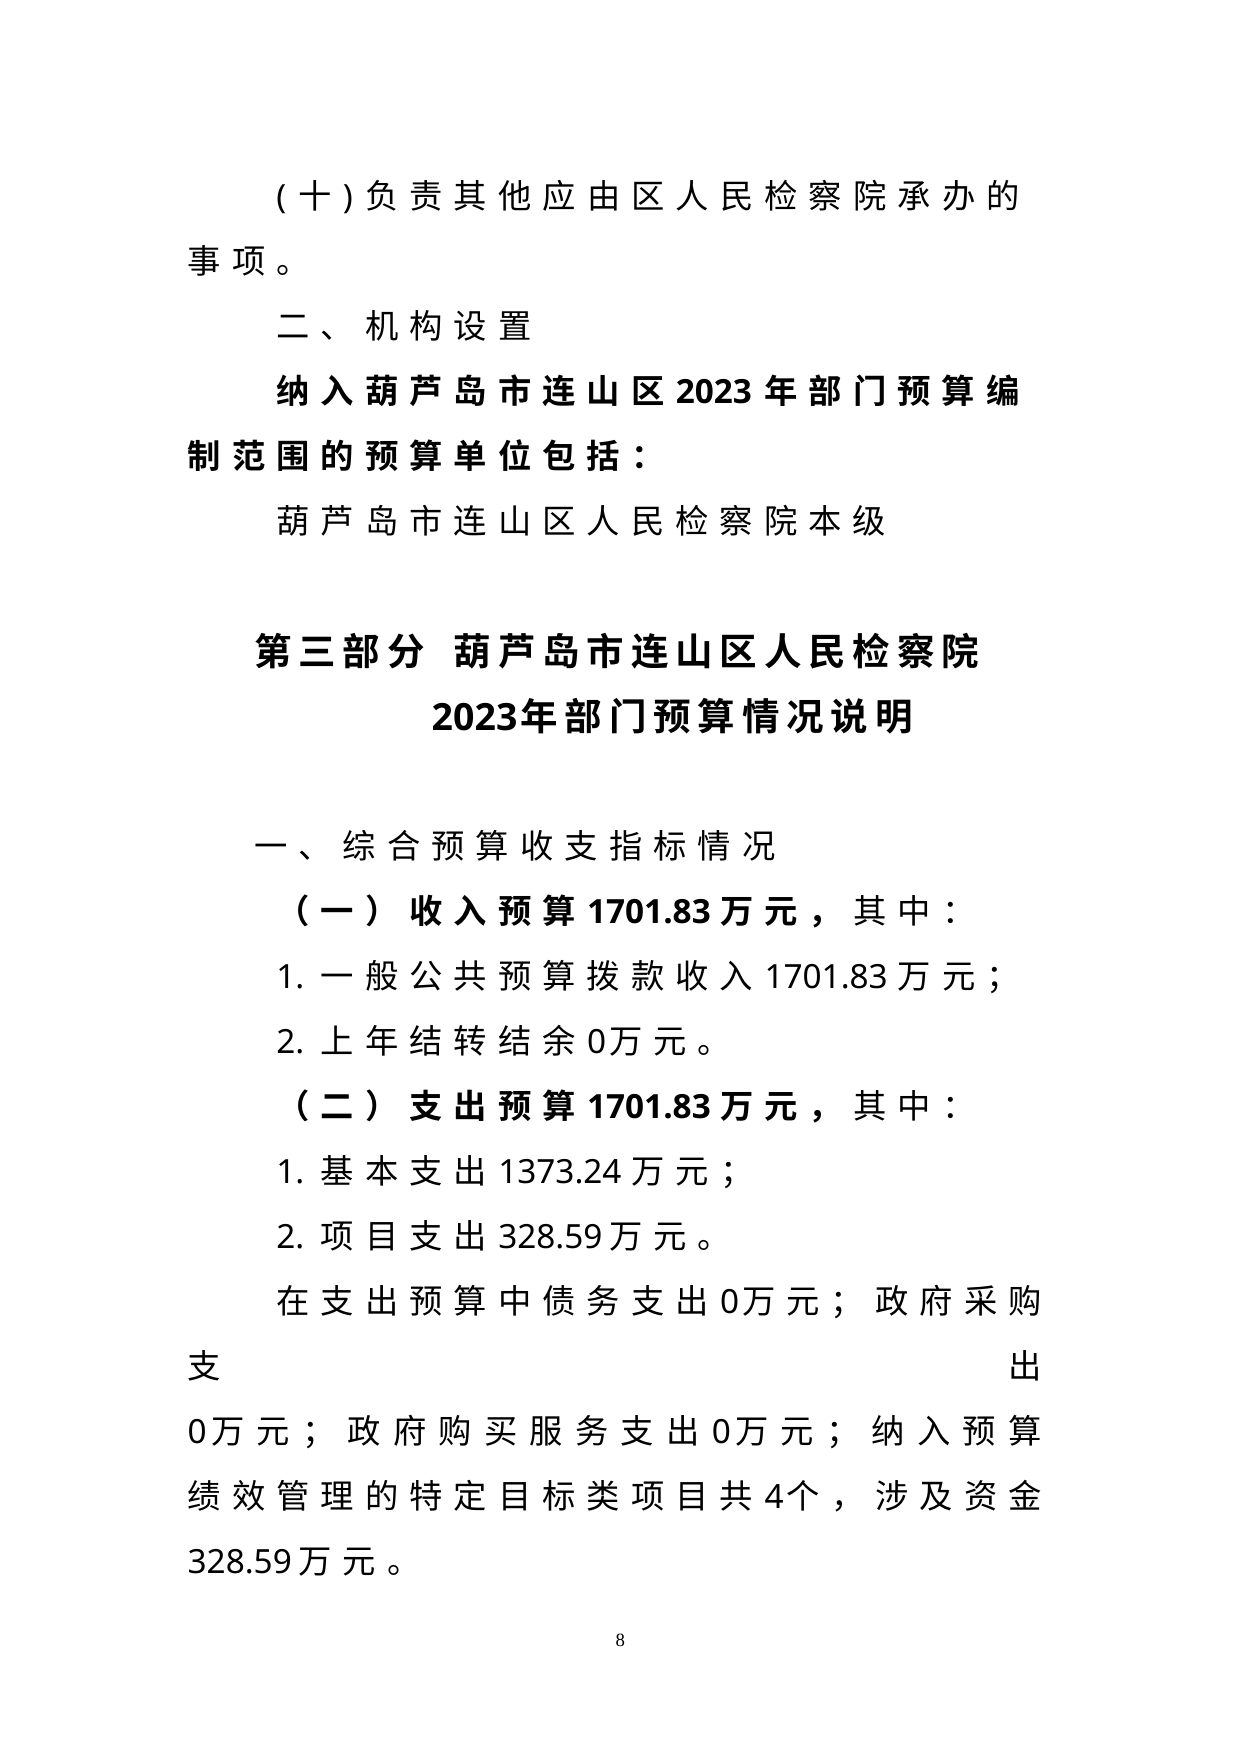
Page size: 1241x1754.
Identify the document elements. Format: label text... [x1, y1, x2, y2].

text 二、机构设置 [187, 292, 1053, 357]
text 0万元；政府购买服务支出0万元；纳入预算绩效管理的特定目标类项目共4个，涉及资金328.59万元。 [187, 1397, 1053, 1592]
text （二）支出预算1701.83万元，其中： [255, 1072, 1053, 1137]
text 1.一般公共预算拨款收入1701.83万元； [187, 942, 1053, 1007]
text 2.上年结转结余0万元。 [187, 1007, 1053, 1072]
text 纳入葫芦岛市连山区2023年部门预算编制范围的预算单位包括： [187, 357, 1053, 487]
text 一、综合预算收支指标情况 [187, 812, 1053, 877]
list 葫芦岛市连山区人民检察院 [187, 617, 1053, 682]
text 1.基本支出1373.24万元； [187, 1137, 1053, 1202]
text 在支出预算中债务支出0万元；政府采购支出 [187, 1267, 1053, 1397]
text （一）收入预算1701.83万元，其中： [187, 877, 1053, 942]
text 2.项目支出328.59万元。 [187, 1202, 1053, 1267]
list 2023年部门预算情况说明 [187, 682, 1053, 747]
text (十)负责其他应由区人民检察院承办的事项。 [187, 162, 1053, 292]
text 葫芦岛市连山区人民检察院本级 [187, 487, 1053, 552]
